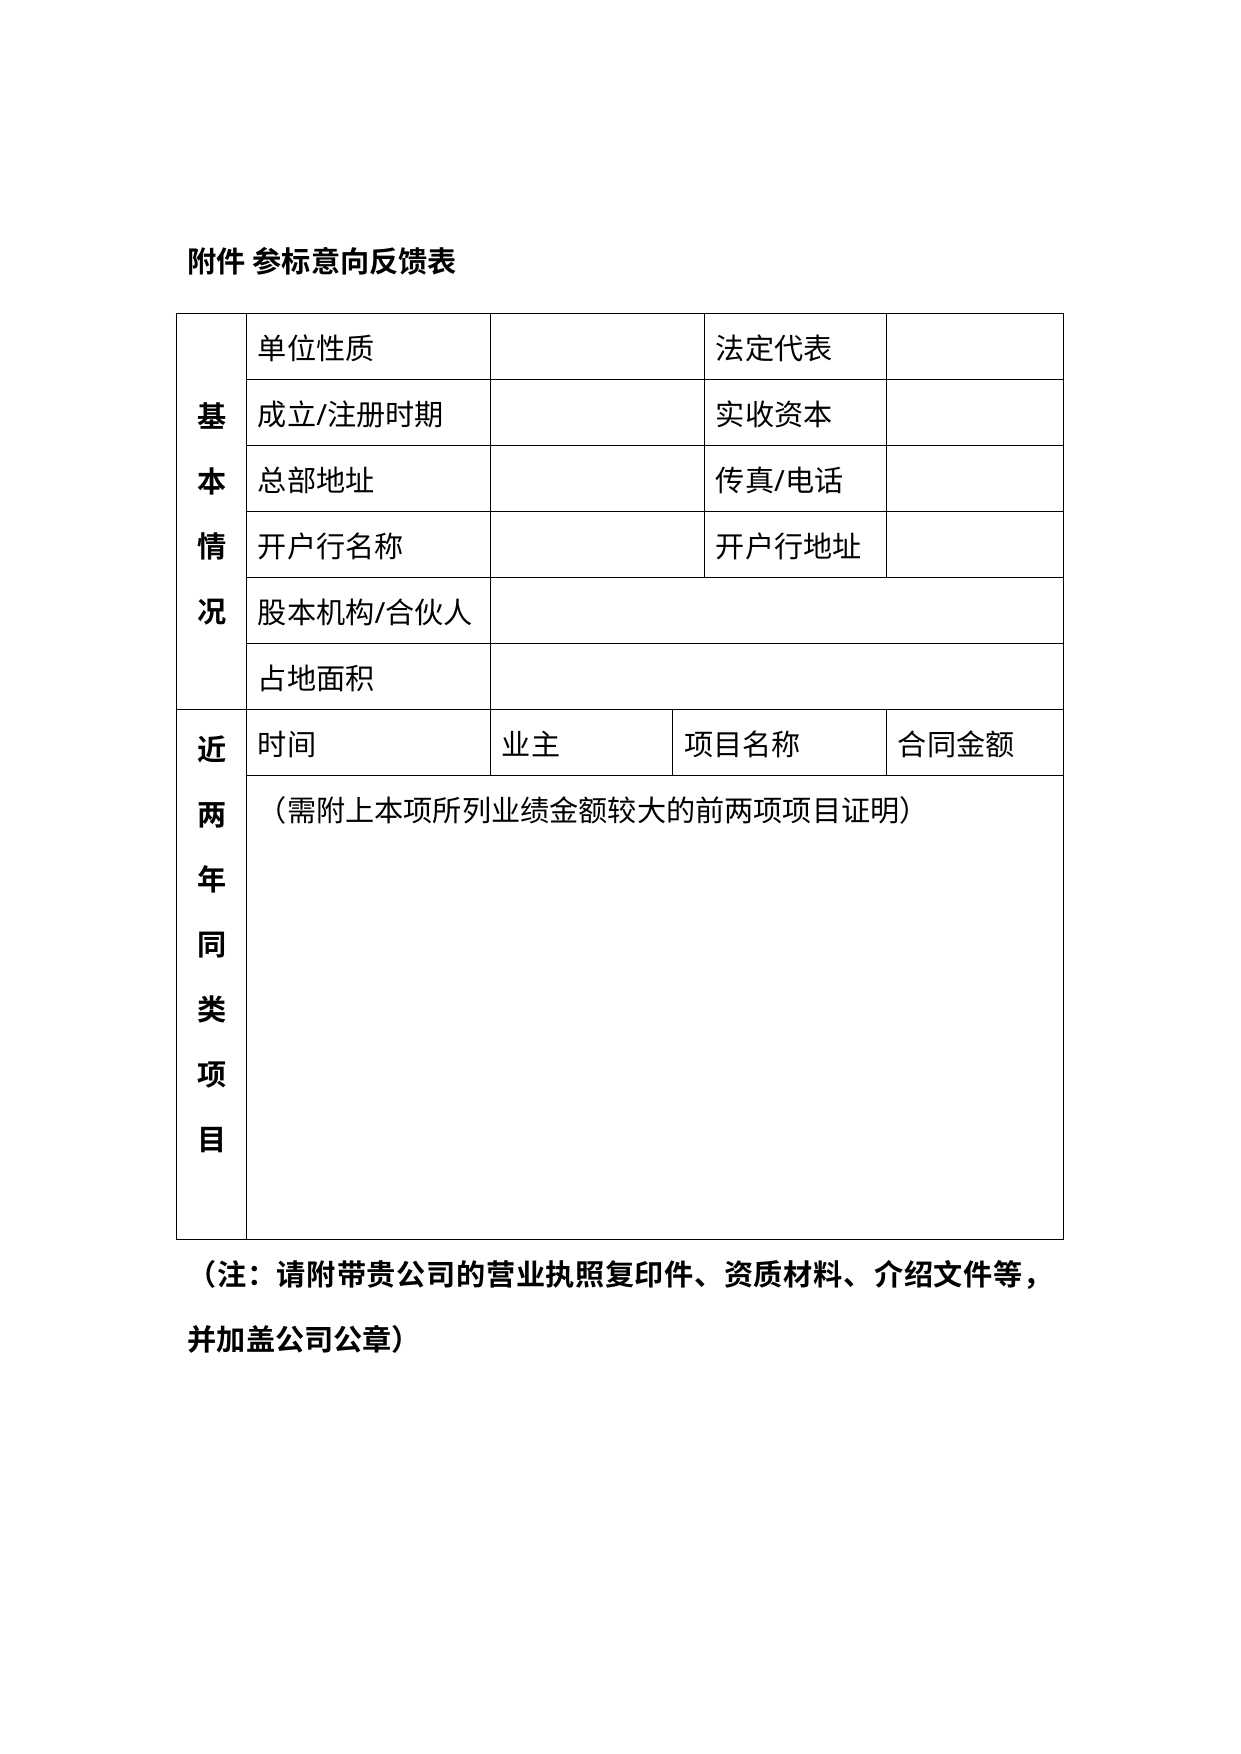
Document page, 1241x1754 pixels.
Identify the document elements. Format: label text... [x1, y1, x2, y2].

table_cell 成立/注册时期 [247, 380, 490, 445]
table_cell [491, 578, 1063, 643]
table_cell 项目名称 [673, 710, 886, 775]
table_cell 近两年同类项目 [177, 710, 246, 1239]
table_cell 开户行地址 [705, 512, 886, 577]
table_header 基本情况 [177, 314, 246, 709]
table_cell 开户行名称 [247, 512, 490, 577]
table_cell 实收资本 [705, 380, 886, 445]
table_cell [491, 380, 704, 445]
table_cell 总部地址 [247, 446, 490, 511]
table_cell 业主 [491, 710, 672, 775]
table_cell 合同金额 [887, 710, 1063, 775]
table_cell 占地面积 [247, 644, 490, 709]
table_cell [887, 512, 1063, 577]
table_cell [491, 512, 704, 577]
table_header [887, 314, 1063, 379]
table_cell [491, 446, 704, 511]
text 附件 参标意向反馈表 [187, 227, 1053, 292]
table_cell [887, 380, 1063, 445]
table_cell 股本机构/合伙人 [247, 578, 490, 643]
table_cell （需附上本项所列业绩金额较大的前两项项目证明） [247, 776, 1063, 1239]
table_cell [887, 446, 1063, 511]
table_cell [491, 644, 1063, 709]
table_header 法定代表 [705, 314, 886, 379]
text （注：请附带贵公司的营业执照复印件、资质材料、介绍文件等，并加盖公司公章） [187, 1240, 1053, 1370]
table_cell 传真/电话 [705, 446, 886, 511]
table_header [491, 314, 704, 379]
table_cell 时间 [247, 710, 490, 775]
table_header 单位性质 [247, 314, 490, 379]
